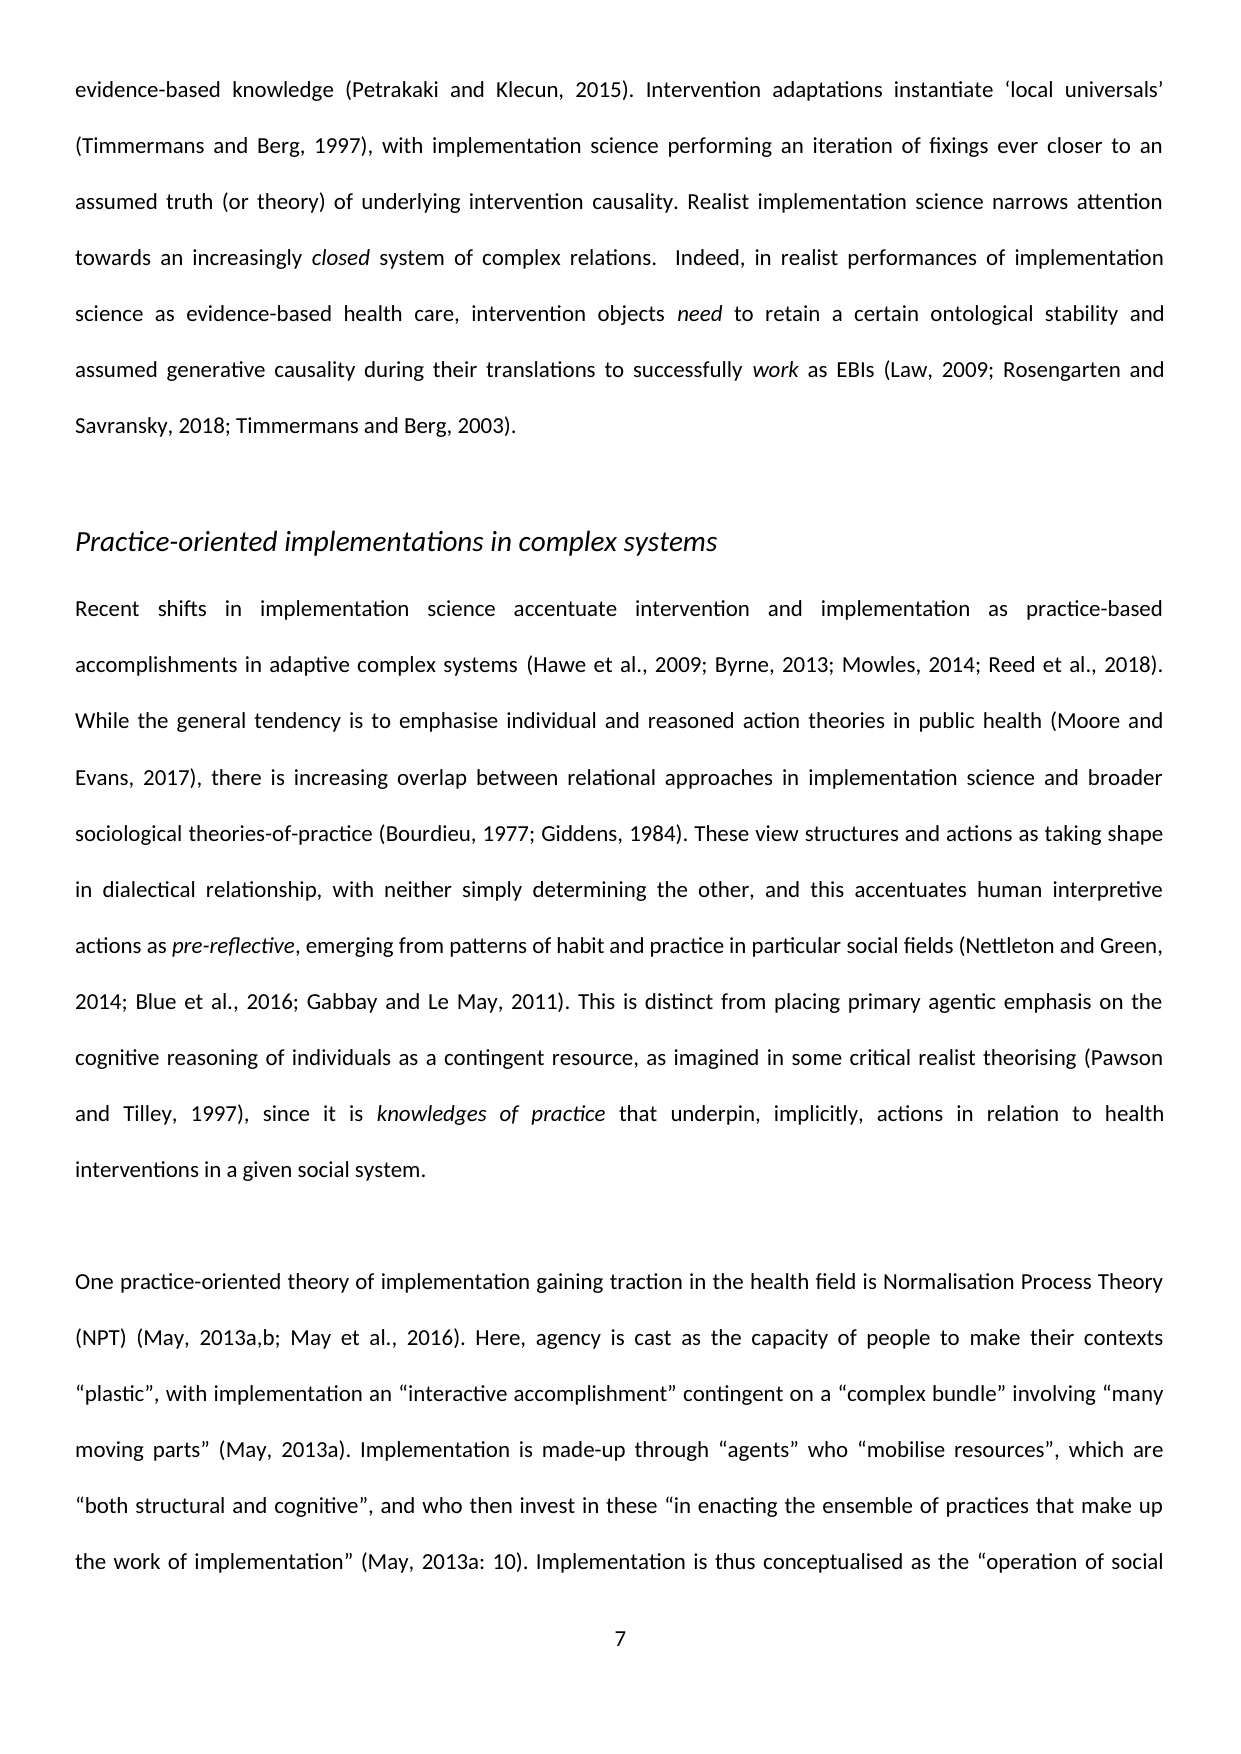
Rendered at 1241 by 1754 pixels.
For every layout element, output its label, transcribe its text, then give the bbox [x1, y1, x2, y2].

text Practice-oriented implementations in complex systems [75, 523, 1165, 559]
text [75, 1267, 1165, 1575]
text Recent shifts in implementation science accentuate intervention and implementation as practice-based accomplishments in adaptive complex systems (Hawe et al., 2009; Byrne, 2013; Mowles, 2014; Reed et al., 2018). While the general tendency is to emphasise individual and reasoned action theories in public health (Moore and Evans, 2017), there is increasing overlap between relational approaches in implementation science and broader sociological theories-of-practice (Bourdieu, 1977; Giddens, 1984). These view structures and actions as taking shape in dialectical relationship, with neither simply determining the other, and this accentuates human interpretive actions as pre-reflective, emerging from patterns of habit and practice in particular social fields (Nettleton and Green, 2014; Blue et al., 2016; Gabbay and Le May, 2011). This is distinct from placing primary agentic emphasis on the cognitive reasoning of individuals as a contingent resource, as imagined in some critical realist theorising (Pawson and Tilley, 1997), since it is knowledges of practice that underpin, implicitly, actions in relation to health interventions in a given social system. [75, 594, 1165, 1183]
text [75, 75, 1165, 439]
